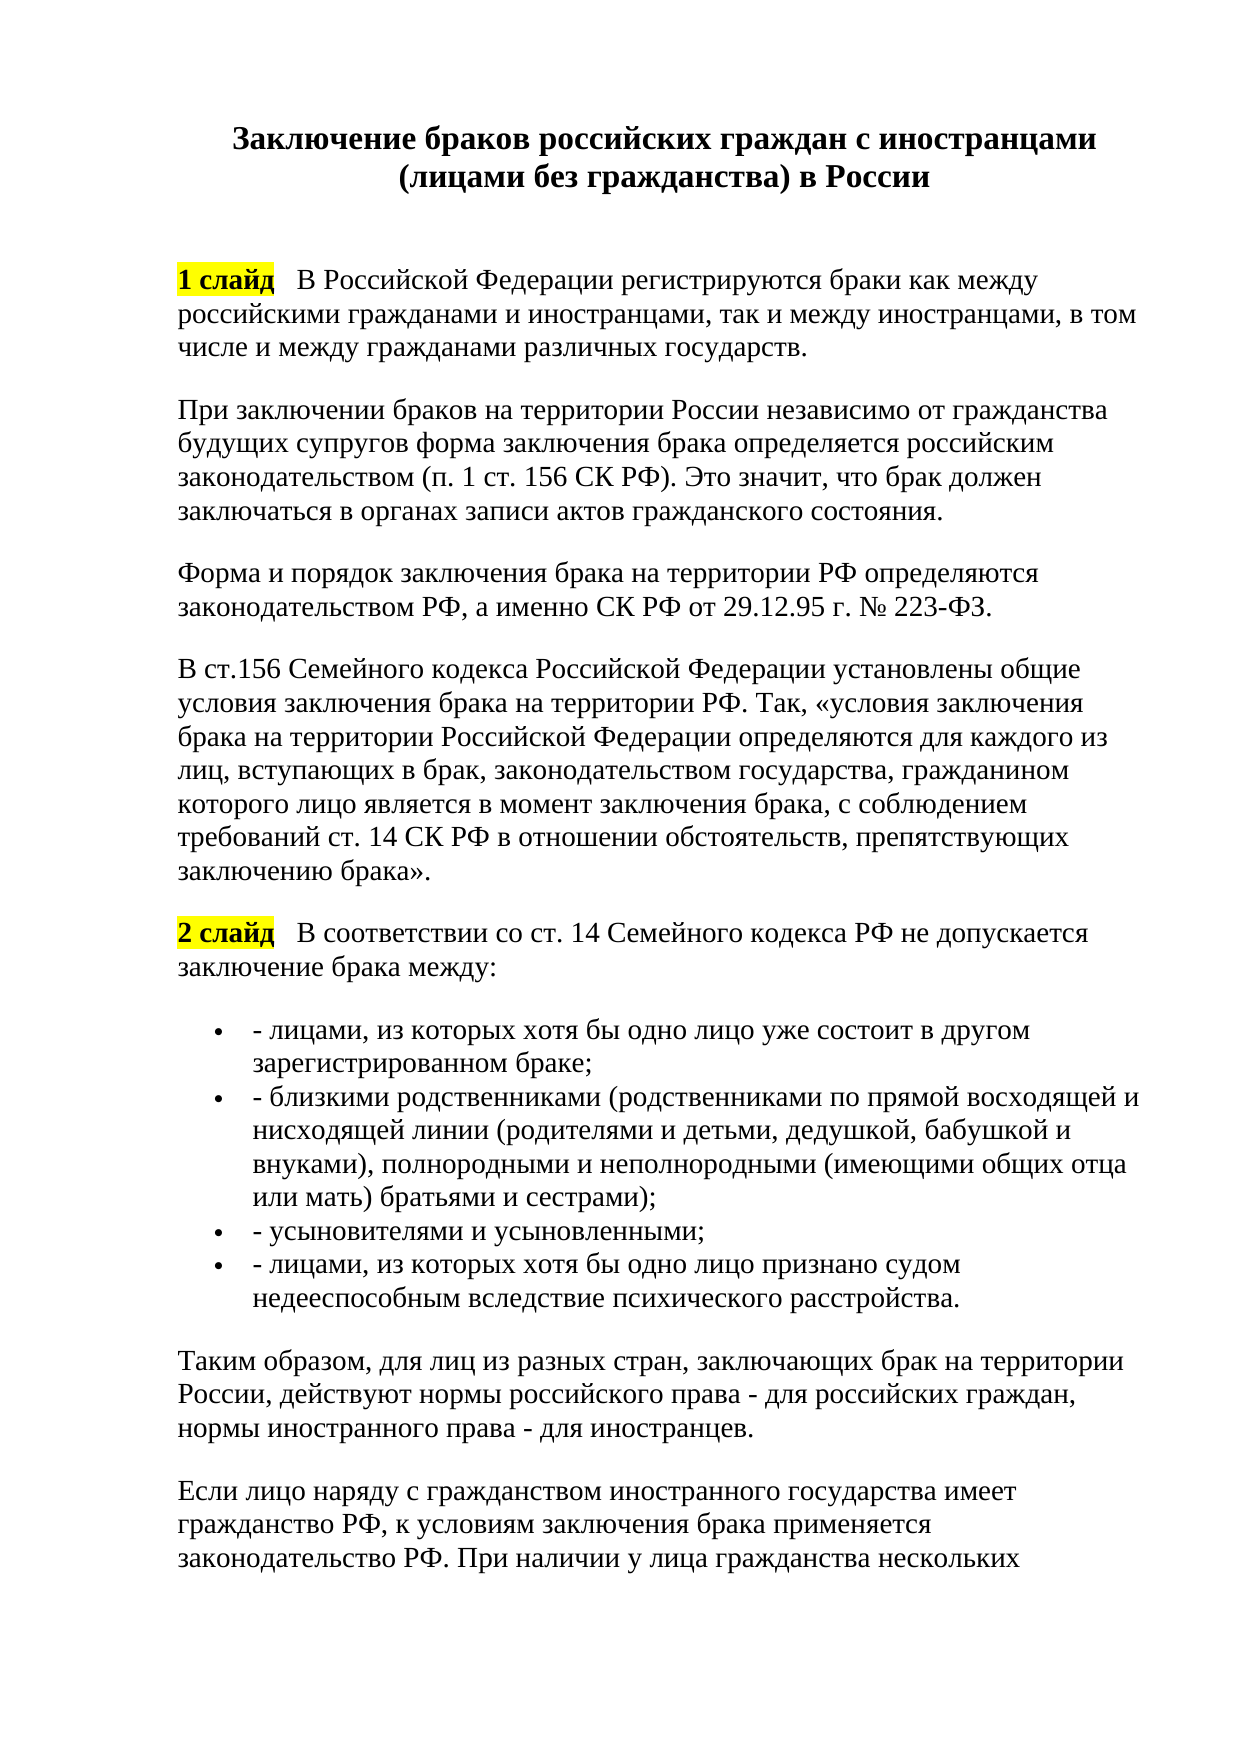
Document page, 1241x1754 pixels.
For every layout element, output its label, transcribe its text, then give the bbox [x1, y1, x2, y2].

text 2 слайд В соответствии со ст. 14 Семейного кодекса РФ не допускается заключение брака между: [177, 916, 1152, 983]
list - лицами, из которых хотя бы одно лицо признано судом недееспособным вследствие психического расстройства. [215, 1247, 1152, 1314]
text Таким образом, для лиц из разных стран, заключающих брак на территории России, действуют нормы российского права - для российских граждан, нормы иностранного права - для иностранцев. [177, 1343, 1152, 1443]
list - близкими родственниками (родственниками по прямой восходящей и нисходящей линии (родителями и детьми, дедушкой, бабушкой и внуками), полнородными и неполнородными (имеющими общих отца или мать) братьями и сестрами); [215, 1079, 1152, 1213]
list - усыновителями и усыновленными; [215, 1213, 1152, 1247]
text При заключении браков на территории России независимо от гражданства будущих супругов форма заключения брака определяется российским законодательством (п. 1 ст. 156 СК РФ). Это значит, что брак должен заключаться в органах записи актов гражданского состояния. [177, 392, 1152, 526]
text В ст.156 Семейного кодекса Российской Федерации установлены общие условия заключения брака на территории РФ. Так, «условия заключения брака на территории Российской Федерации определяются для каждого из лиц, вступающих в брак, законодательством государства, гражданином которого лицо является в момент заключения брака, с соблюдением требований ст. 14 СК РФ в отношении обстоятельств, препятствующих заключению брака». [177, 652, 1152, 886]
text Заключение браков российских граждан с иностранцами (лицами без гражданства) в России [177, 118, 398, 195]
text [177, 1473, 1152, 1573]
list - лицами, из которых хотя бы одно лицо уже состоит в другом зарегистрированном браке; [215, 1012, 1152, 1079]
text Заключение браков российских граждан с иностранцами (лицами без гражданства) в России [931, 118, 1152, 195]
text Форма и порядок заключения брака на территории РФ определяются законодательством РФ, а именно СК РФ от 29.12.95 г. № 223-ФЗ. [177, 555, 1152, 622]
text 1 слайд В Российской Федерации регистрируются браки как между российскими гражданами и иностранцами, так и между иностранцами, в том числе и между гражданами различных государств. [177, 262, 1152, 363]
